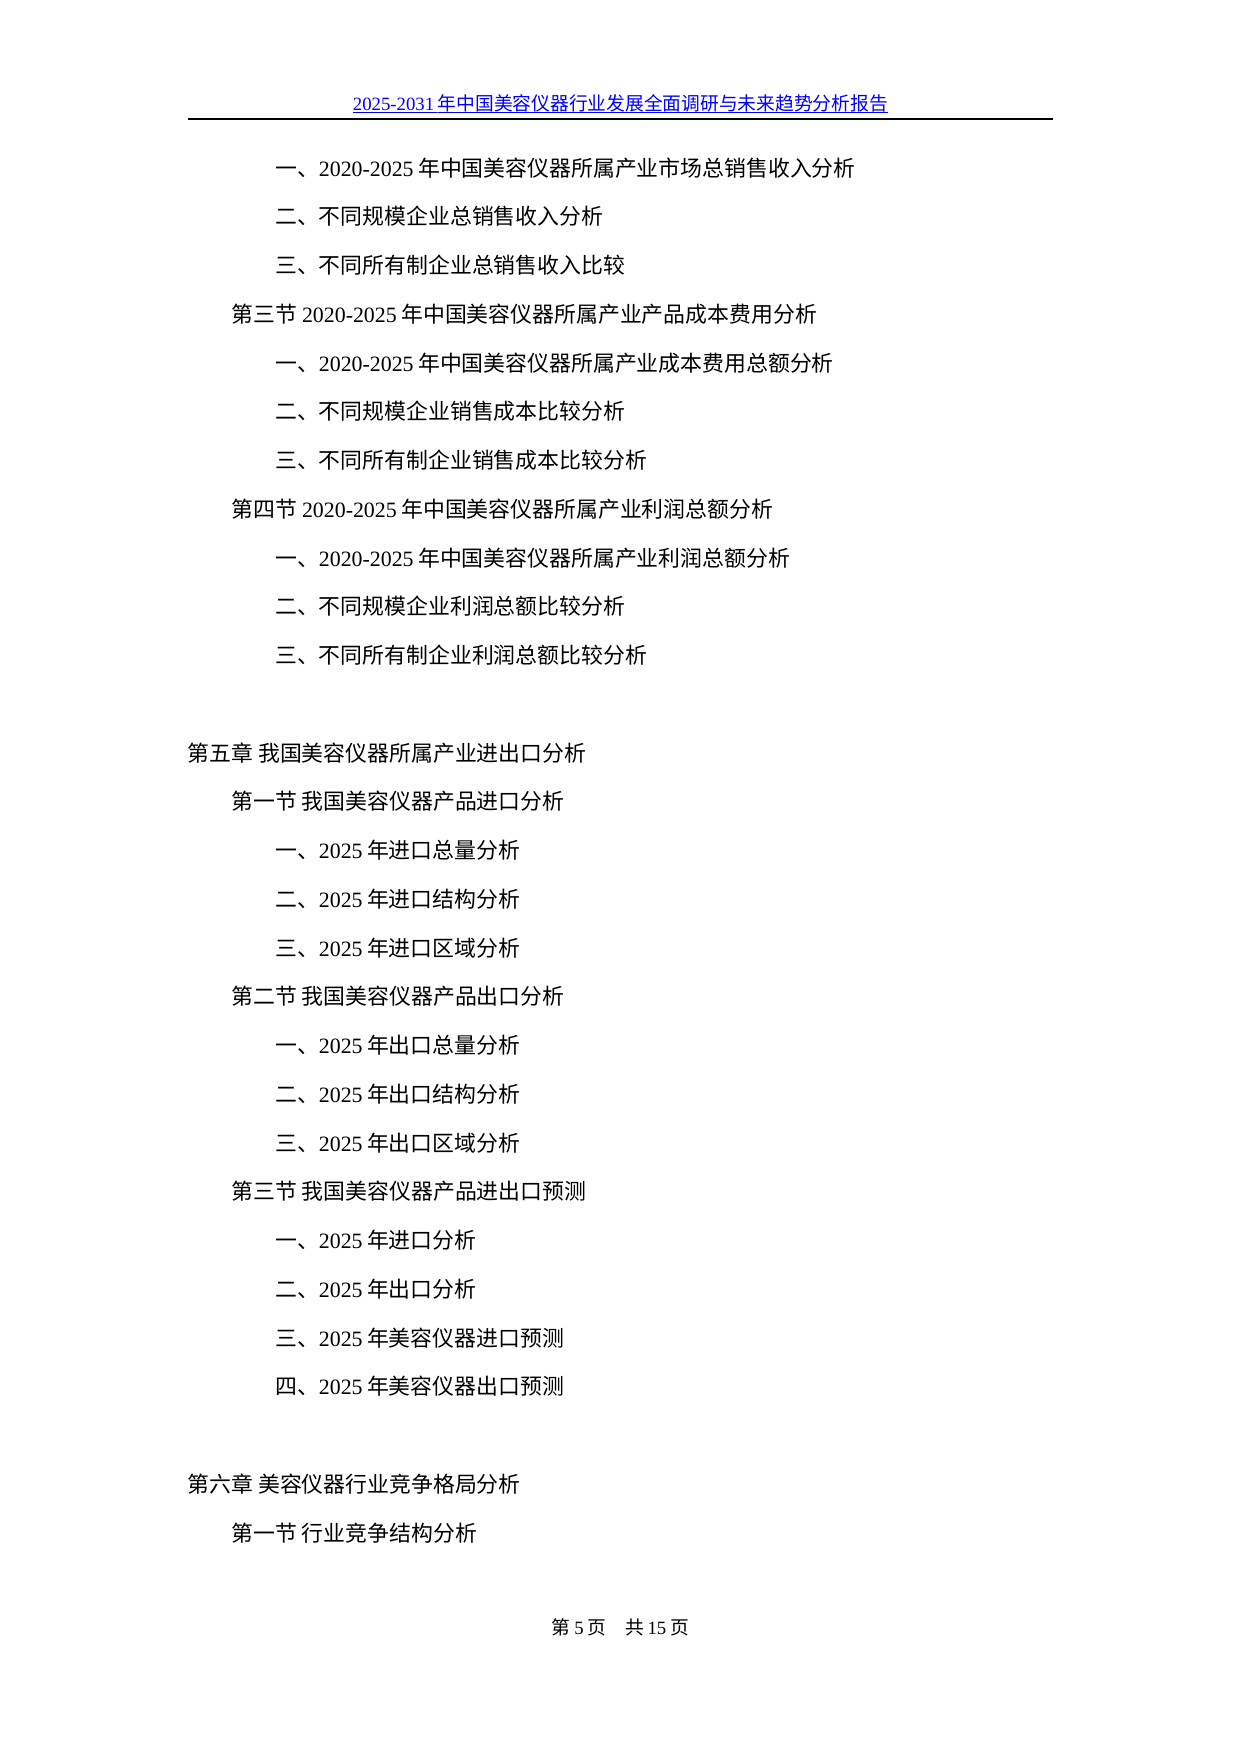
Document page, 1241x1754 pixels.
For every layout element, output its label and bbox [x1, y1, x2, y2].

text [187, 150, 1053, 1548]
